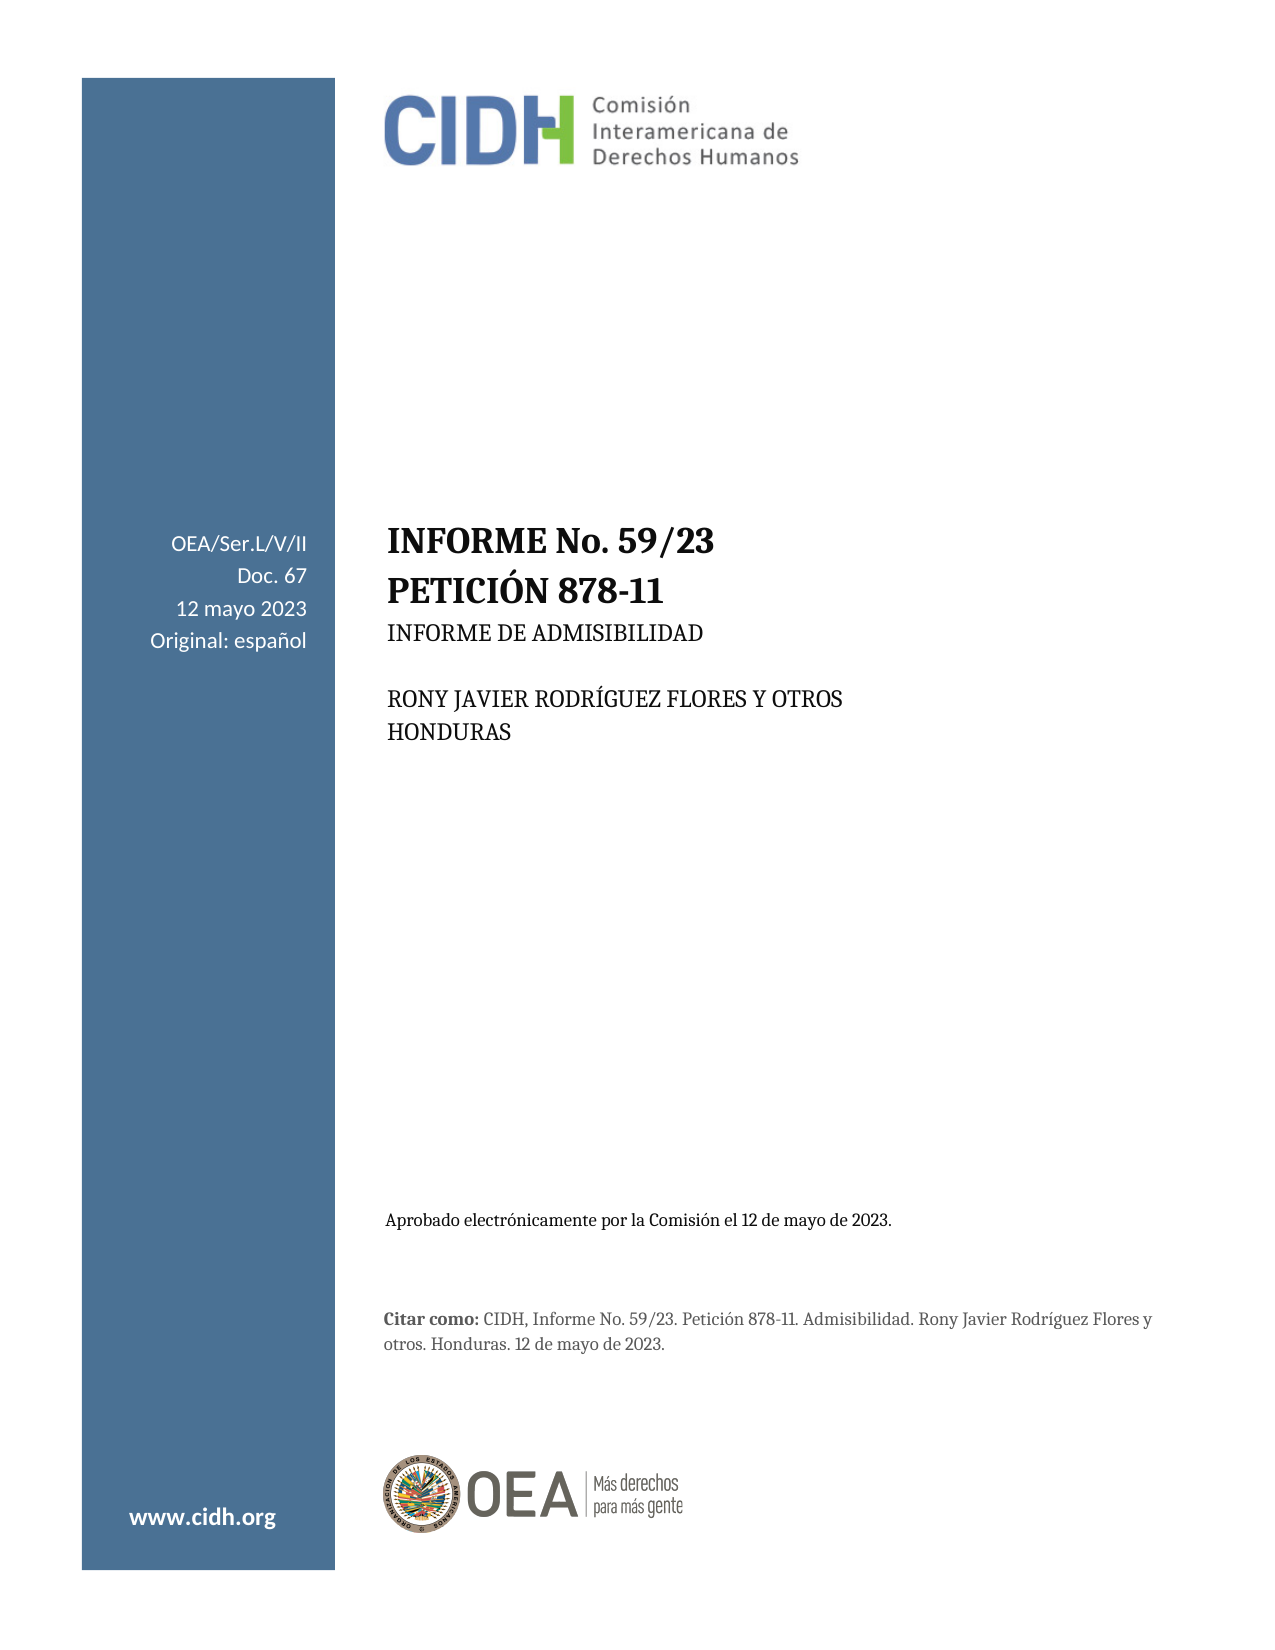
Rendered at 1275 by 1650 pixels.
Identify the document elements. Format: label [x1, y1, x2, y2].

picture [375, 87, 810, 172]
picture [383, 1455, 683, 1533]
